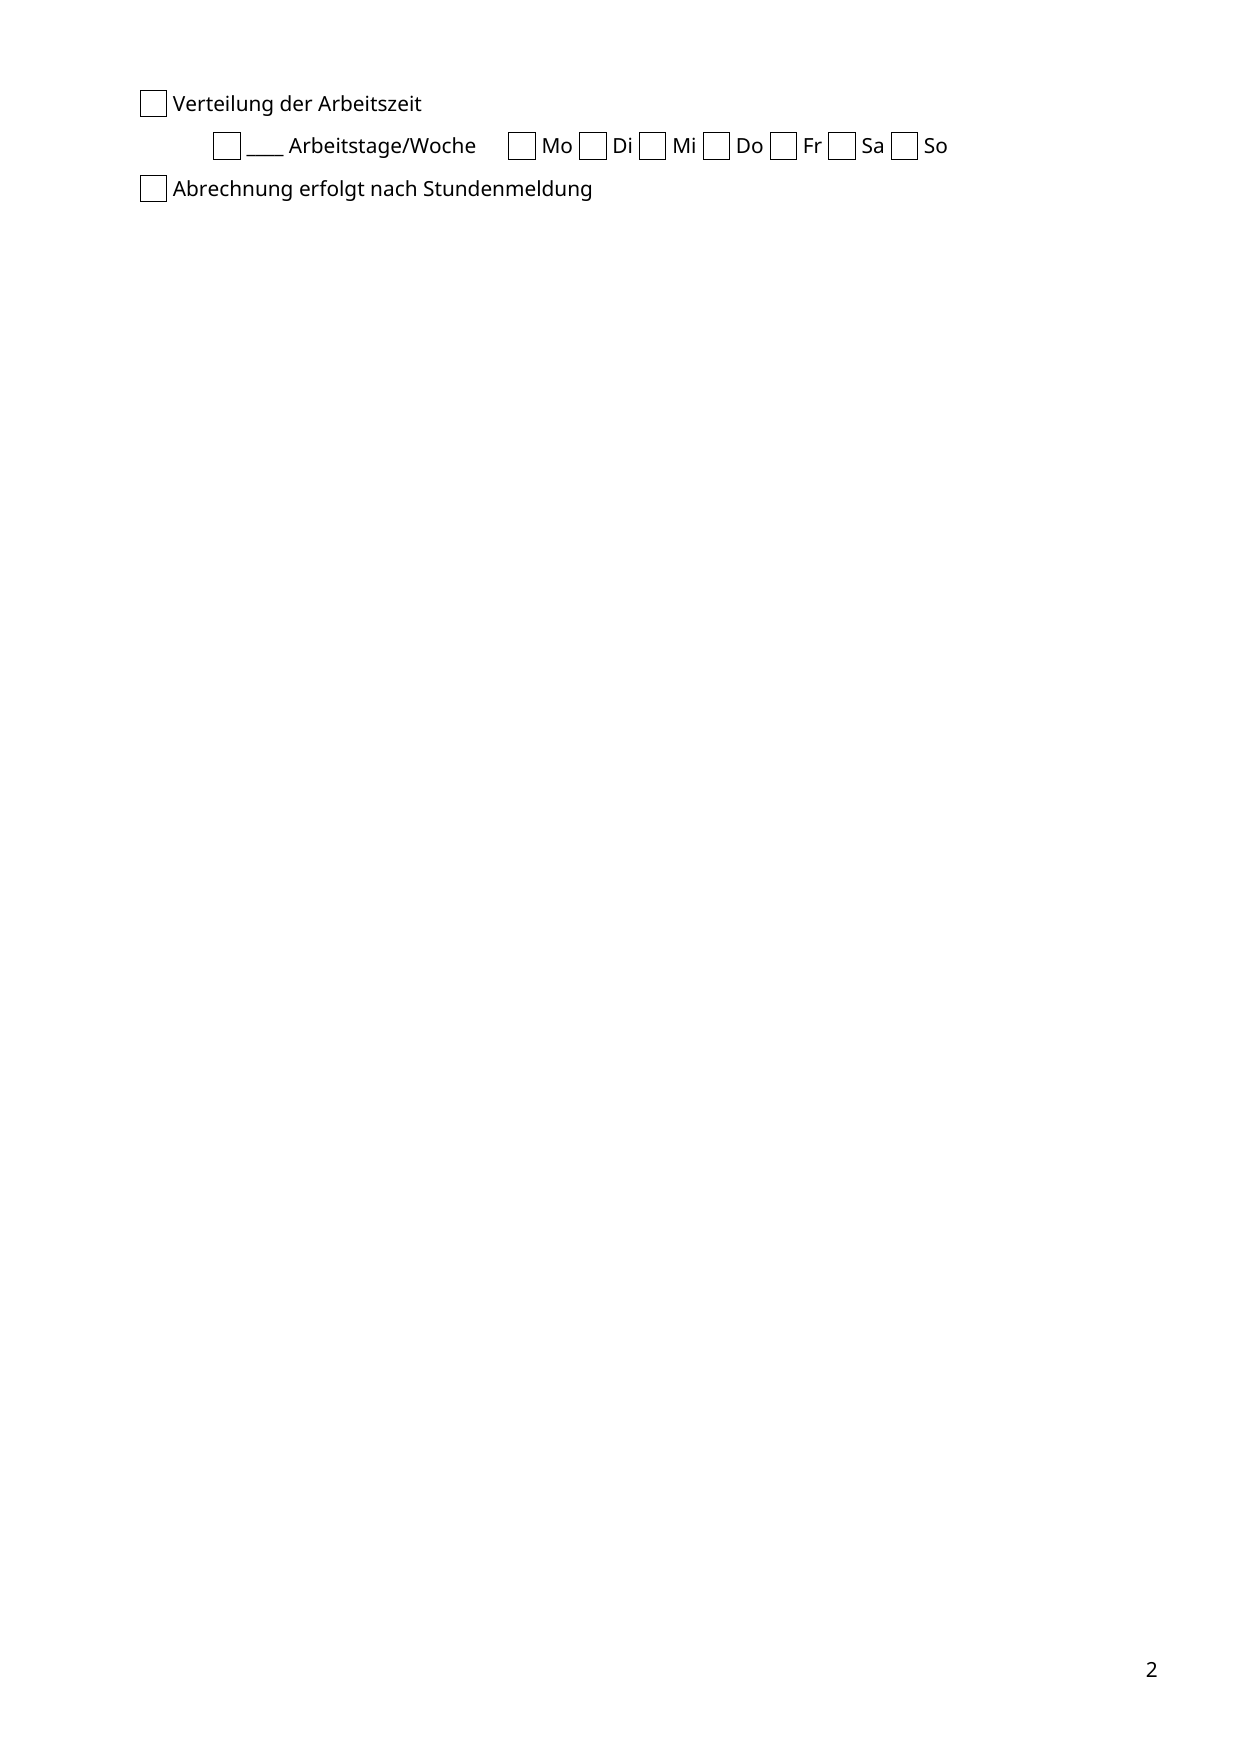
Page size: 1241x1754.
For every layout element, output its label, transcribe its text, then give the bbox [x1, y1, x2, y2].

text ____ Arbeitstage/Woche Mo Di Mi Do Fr Sa So [139, 131, 1157, 160]
text Verteilung der Arbeitszeit [139, 89, 1157, 117]
text Abrechnung erfolgt nach Stundenmeldung [139, 174, 1157, 202]
